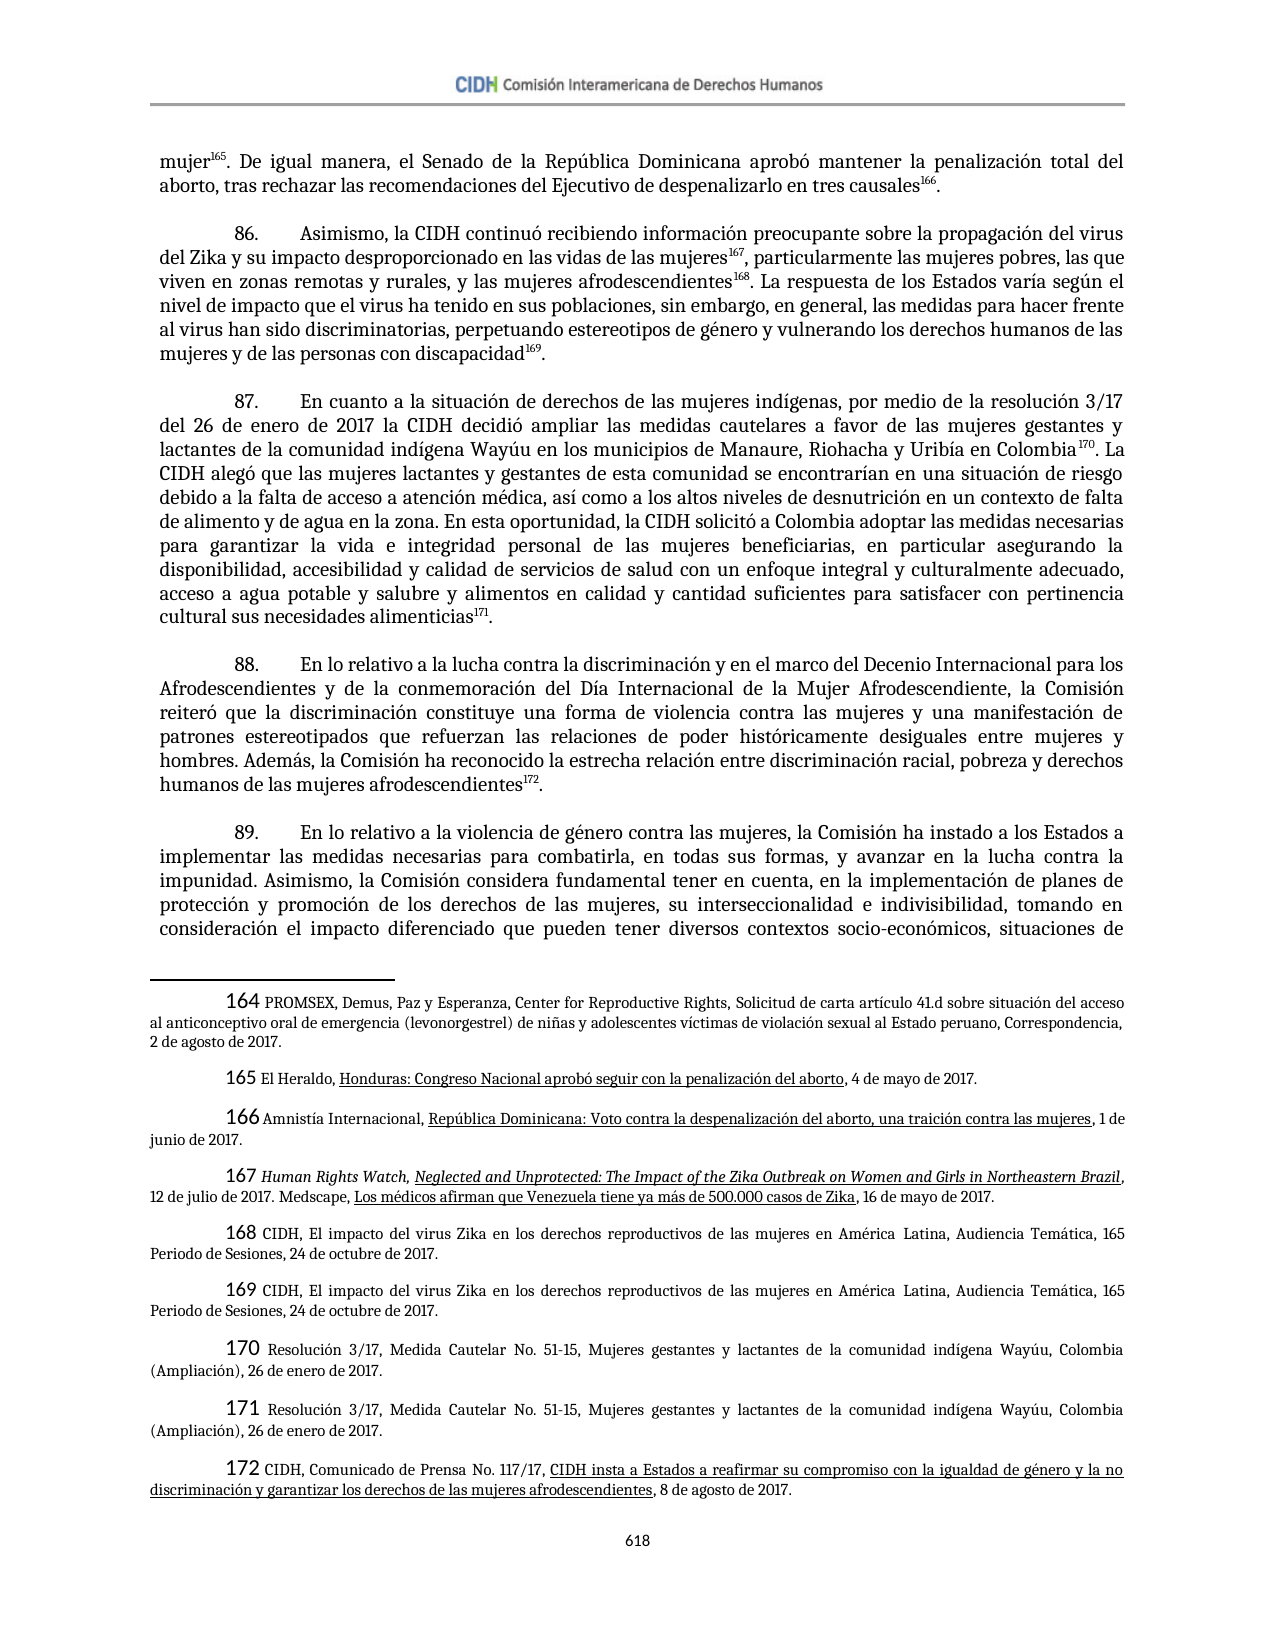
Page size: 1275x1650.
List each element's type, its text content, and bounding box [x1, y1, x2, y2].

list Asimismo, la CIDH continuó recibiendo información preocupante sobre la propagación del virus del Zika y su impacto desproporcionado en las vidas de las mujeres, particularmente las mujeres pobres, las que viven en zonas remotas y rurales, y las mujeres afrodescendientes. La respuesta de los Estados varía según el nivel de impacto que el virus ha tenido en sus poblaciones, sin embargo, en general, las medidas para hacer frente al virus han sido discriminatorias, perpetuando estereotipos de género y vulnerando los derechos humanos de las mujeres y de las personas con discapacidad. [159, 222, 1125, 366]
picture [449, 75, 826, 95]
list En lo relativo a la lucha contra la discriminación y en el marco del Decenio Internacional para los Afrodescendientes y de la conmemoración del Día Internacional de la Mujer Afrodescendiente, la Comisión reiteró que la discriminación constituye una forma de violencia contra las mujeres y una manifestación de patrones estereotipados que refuerzan las relaciones de poder históricamente desiguales entre mujeres y hombres. Además, la Comisión ha reconocido la estrecha relación entre discriminación racial, pobreza y derechos humanos de las mujeres afrodescendientes. [159, 653, 1125, 797]
list En lo relativo a la violencia de género contra las mujeres, la Comisión ha instado a los Estados a implementar las medidas necesarias para combatirla, en todas sus formas, y avanzar en la lucha contra la impunidad. Asimismo, la Comisión considera fundamental tener en cuenta, en la implementación de planes de protección y promoción de los derechos de las mujeres, su interseccionalidad e indivisibilidad, tomando en consideración el impacto diferenciado que pueden tener diversos contextos socio-económicos, situaciones de crisis humanitaria, contextos de violencia ciudadana o de post-conflicto, así como patrones estereotipados ligados al machismo y al racismo. [159, 821, 1125, 941]
list En cuanto a la situación de derechos de las mujeres indígenas, por medio de la resolución 3/17 del 26 de enero de 2017 la CIDH decidió ampliar las medidas cautelares a favor de las mujeres gestantes y lactantes de la comunidad indígena Wayúu en los municipios de Manaure, Riohacha y Uribía en Colombia. La CIDH alegó que las mujeres lactantes y gestantes de esta comunidad se encontrarían en una situación de riesgo debido a la falta de acceso a atención médica, así como a los altos niveles de desnutrición en un contexto de falta de alimento y de agua en la zona. En esta oportunidad, la CIDH solicitó a Colombia adoptar las medidas necesarias para garantizar la vida e integridad personal de las mujeres beneficiarias, en particular asegurando la disponibilidad, accesibilidad y calidad de servicios de salud con un enfoque integral y culturalmente adecuado, acceso a agua potable y salubre y alimentos en calidad y cantidad suficientes para satisfacer con pertinencia cultural sus necesidades alimenticias. [159, 389, 1125, 629]
